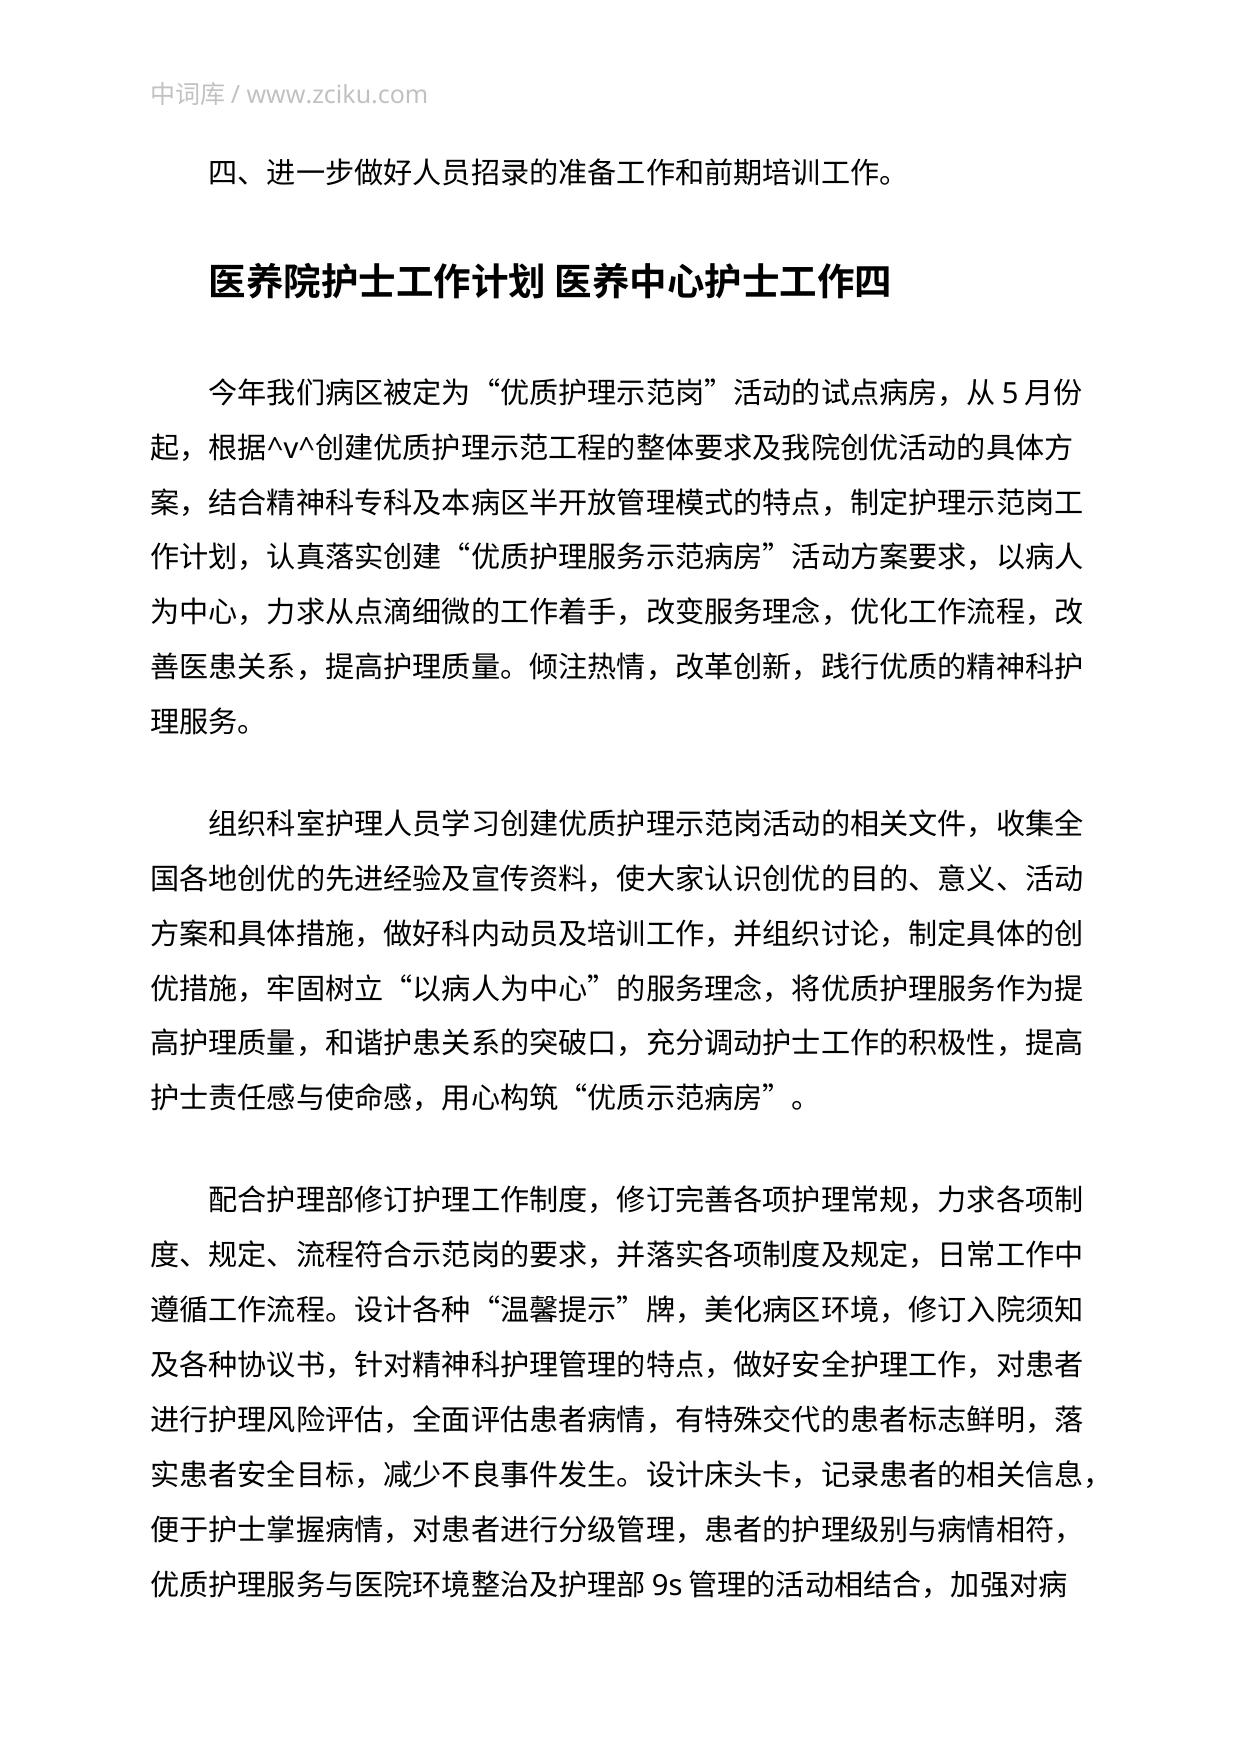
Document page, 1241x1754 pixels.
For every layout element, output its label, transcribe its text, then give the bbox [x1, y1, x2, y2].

text 今年我们病区被定为“优质护理示范岗”活动的试点病房，从5月份起，根据^v^创建优质护理示范工程的整体要求及我院创优活动的具体方案，结合精神科专科及本病区半开放管理模式的特点，制定护理示范岗工作计划，认真落实创建“优质护理服务示范病房”活动方案要求，以病人为中心，力求从点滴细微的工作着手，改变服务理念，优化工作流程，改善医患关系，提高护理质量。倾注热情，改革创新，践行优质的精神科护理服务。 [150, 369, 1090, 741]
text 组织科室护理人员学习创建优质护理示范岗活动的相关文件，收集全国各地创优的先进经验及宣传资料，使大家认识创优的目的、意义、活动方案和具体措施，做好科内动员及培训工作，并组织讨论，制定具体的创优措施，牢固树立“以病人为中心”的服务理念，将优质护理服务作为提高护理质量，和谐护患关系的突破口，充分调动护士工作的积极性，提高护士责任感与使命感，用心构筑“优质示范病房”。 [150, 801, 1090, 1117]
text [150, 1177, 1090, 1603]
text 四、进一步做好人员招录的准备工作和前期培训工作。 [150, 150, 1090, 192]
text 医养院护士工作计划 医养中心护士工作四 [150, 252, 1090, 306]
